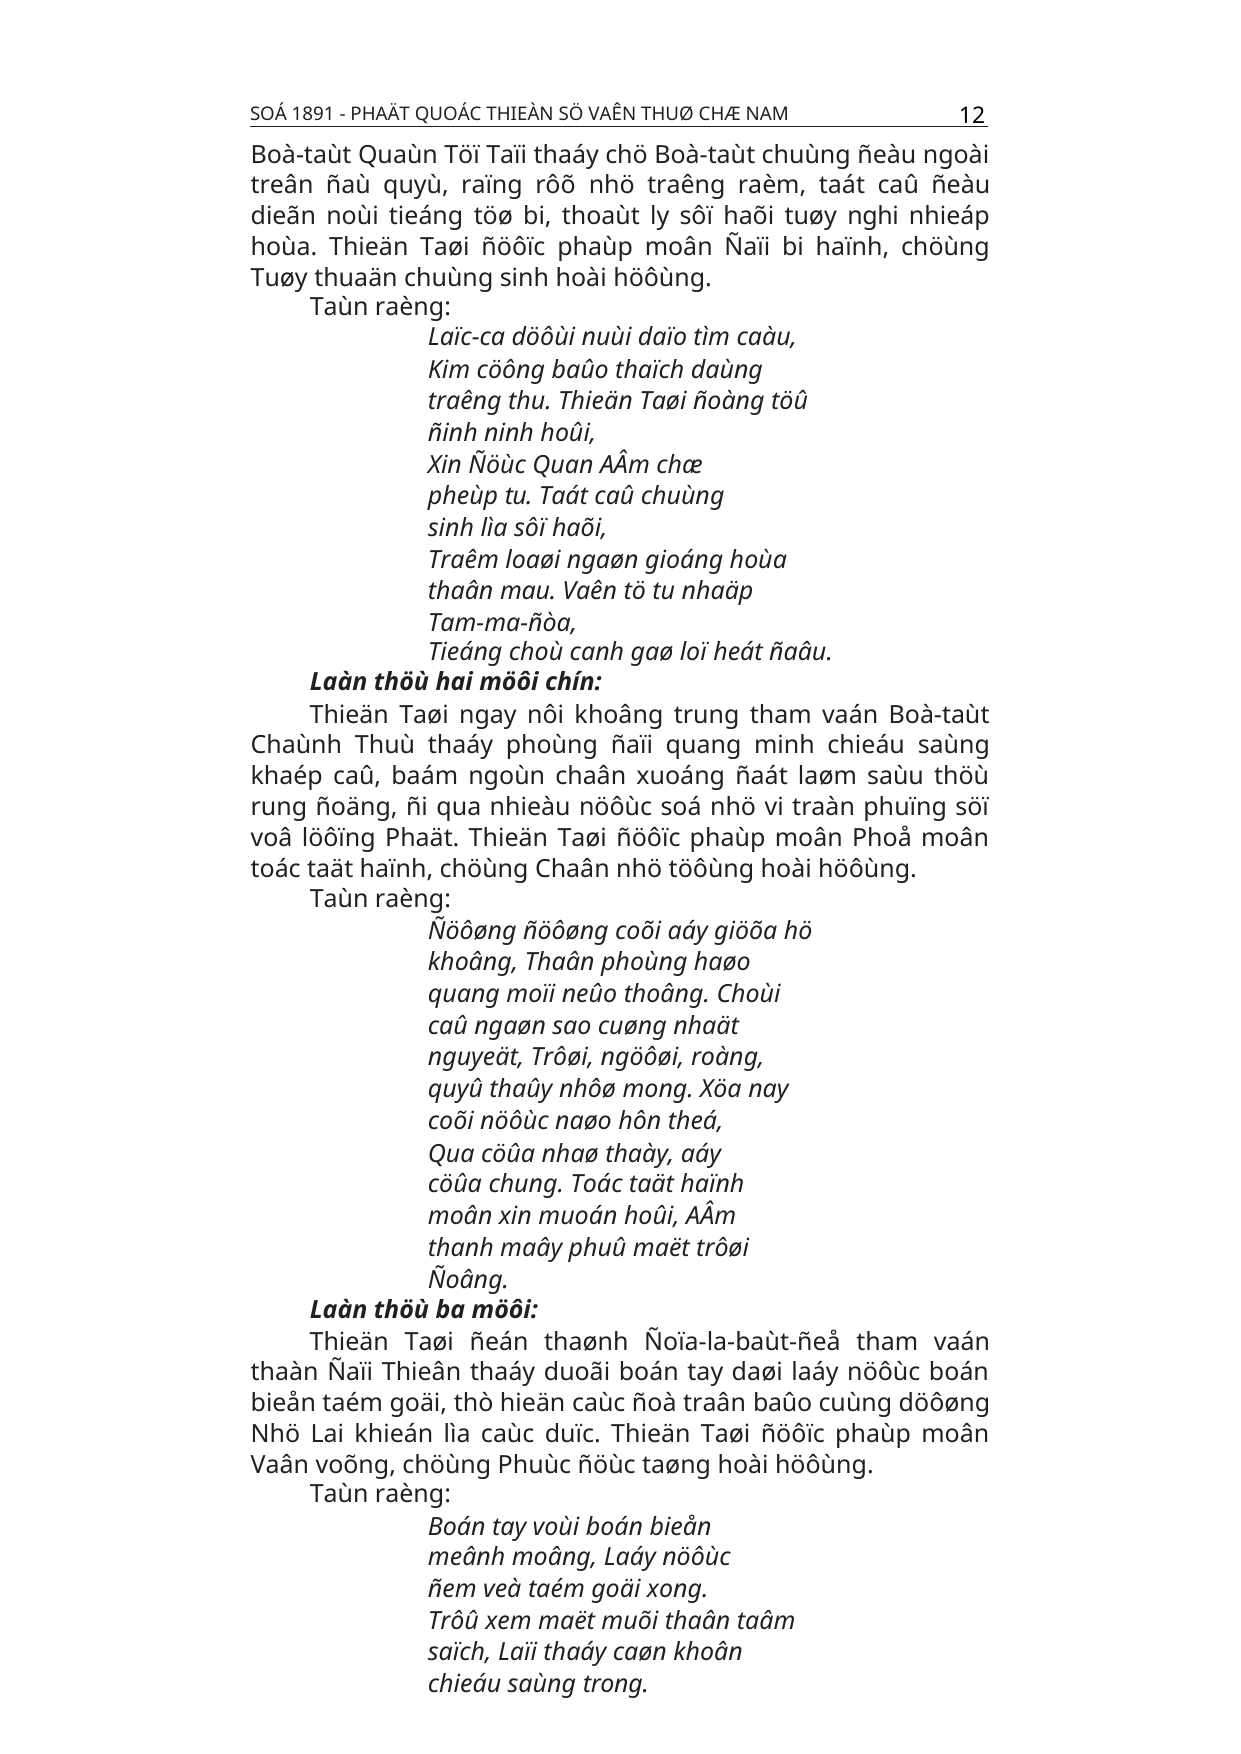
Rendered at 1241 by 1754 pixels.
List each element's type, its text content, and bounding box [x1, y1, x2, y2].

text Taùn raèng: [309, 293, 1065, 320]
text Kim cöông baûo thaïch daùng traêng thu. Thieän Taøi ñoàng töû ñinh ninh hoûi, [428, 353, 812, 448]
text Thieän Taøi ngay nôi khoâng trung tham vaán Boà-taùt Chaùnh Thuù thaáy phoùng ñaïi quang minh chieáu saùng khaép caû, baám ngoùn chaân xuoáng ñaát laøm saùu thöù rung ñoäng, ñi qua nhieàu nöôùc soá nhö vi traàn phuïng söï voâ löôïng Phaät. Thieän Taøi ñöôïc phaùp moân Phoå moân toác taät haïnh, chöùng Chaân nhö töôùng hoài höôùng. [250, 698, 990, 885]
text Tieáng choù canh gaø loï heát ñaâu. [428, 639, 1065, 666]
text Thieän Taøi ñeán thaønh Ñoïa-la-baùt-ñeå tham vaán thaàn Ñaïi Thieân thaáy duoãi boán tay daøi laáy nöôùc boán bieån taém goäi, thò hieän caùc ñoà traân baûo cuùng döôøng Nhö Lai khieán lìa caùc duïc. Thieän Taøi ñöôïc phaùp moân Vaân voõng, chöùng Phuùc ñöùc taøng hoài höôùng. [250, 1325, 990, 1480]
text Taùn raèng: [309, 1480, 1065, 1509]
text Qua cöûa nhaø thaày, aáy cöûa chung. Toác taät haïnh moân xin muoán hoûi, AÂm thanh maây phuû maët trôøi Ñoâng. [428, 1137, 780, 1295]
text Ñöôøng ñöôøng coõi aáy giöõa hö khoâng, Thaân phoùng haøo quang moïi neûo thoâng. Choùi caû ngaøn sao cuøng nhaät nguyeät, Trôøi, ngöôøi, roàng, quyû thaûy nhôø mong. Xöa nay coõi nöôùc naøo hôn theá, [428, 914, 826, 1137]
text Taùn raèng: [309, 885, 1065, 913]
text Xin Ñöùc Quan AÂm chæ pheùp tu. Taát caû chuùng sinh lìa sôï haõi, [428, 448, 768, 543]
text Trôû xem maët muõi thaân taâm saïch, Laïi thaáy caøn khoân chieáu saùng trong. [428, 1604, 798, 1700]
subtitle Laàn thöù ba möôi: [309, 1295, 1065, 1324]
text Boà-taùt Quaùn Töï Taïi thaáy chö Boà-taùt chuùng ñeàu ngoài treân ñaù quyù, raïng rôõ nhö traêng raèm, taát caû ñeàu dieãn noùi tieáng töø bi, thoaùt ly sôï haõi tuøy nghi nhieáp hoùa. Thieän Taøi ñöôïc phaùp moân Ñaïi bi haïnh, chöùng Tuøy thuaän chuùng sinh hoài höôùng. [250, 138, 990, 293]
text Traêm loaøi ngaøn gioáng hoùa thaân mau. Vaên tö tu nhaäp Tam-ma-ñòa, [428, 543, 806, 639]
subtitle Laàn thöù hai möôi chín: [309, 666, 1065, 697]
text Boán tay voùi boán bieån meânh moâng, Laáy nöôùc ñem veà taém goäi xong. [428, 1510, 773, 1604]
text Laïc-ca döôùi nuùi daïo tìm caàu, [428, 320, 1065, 352]
